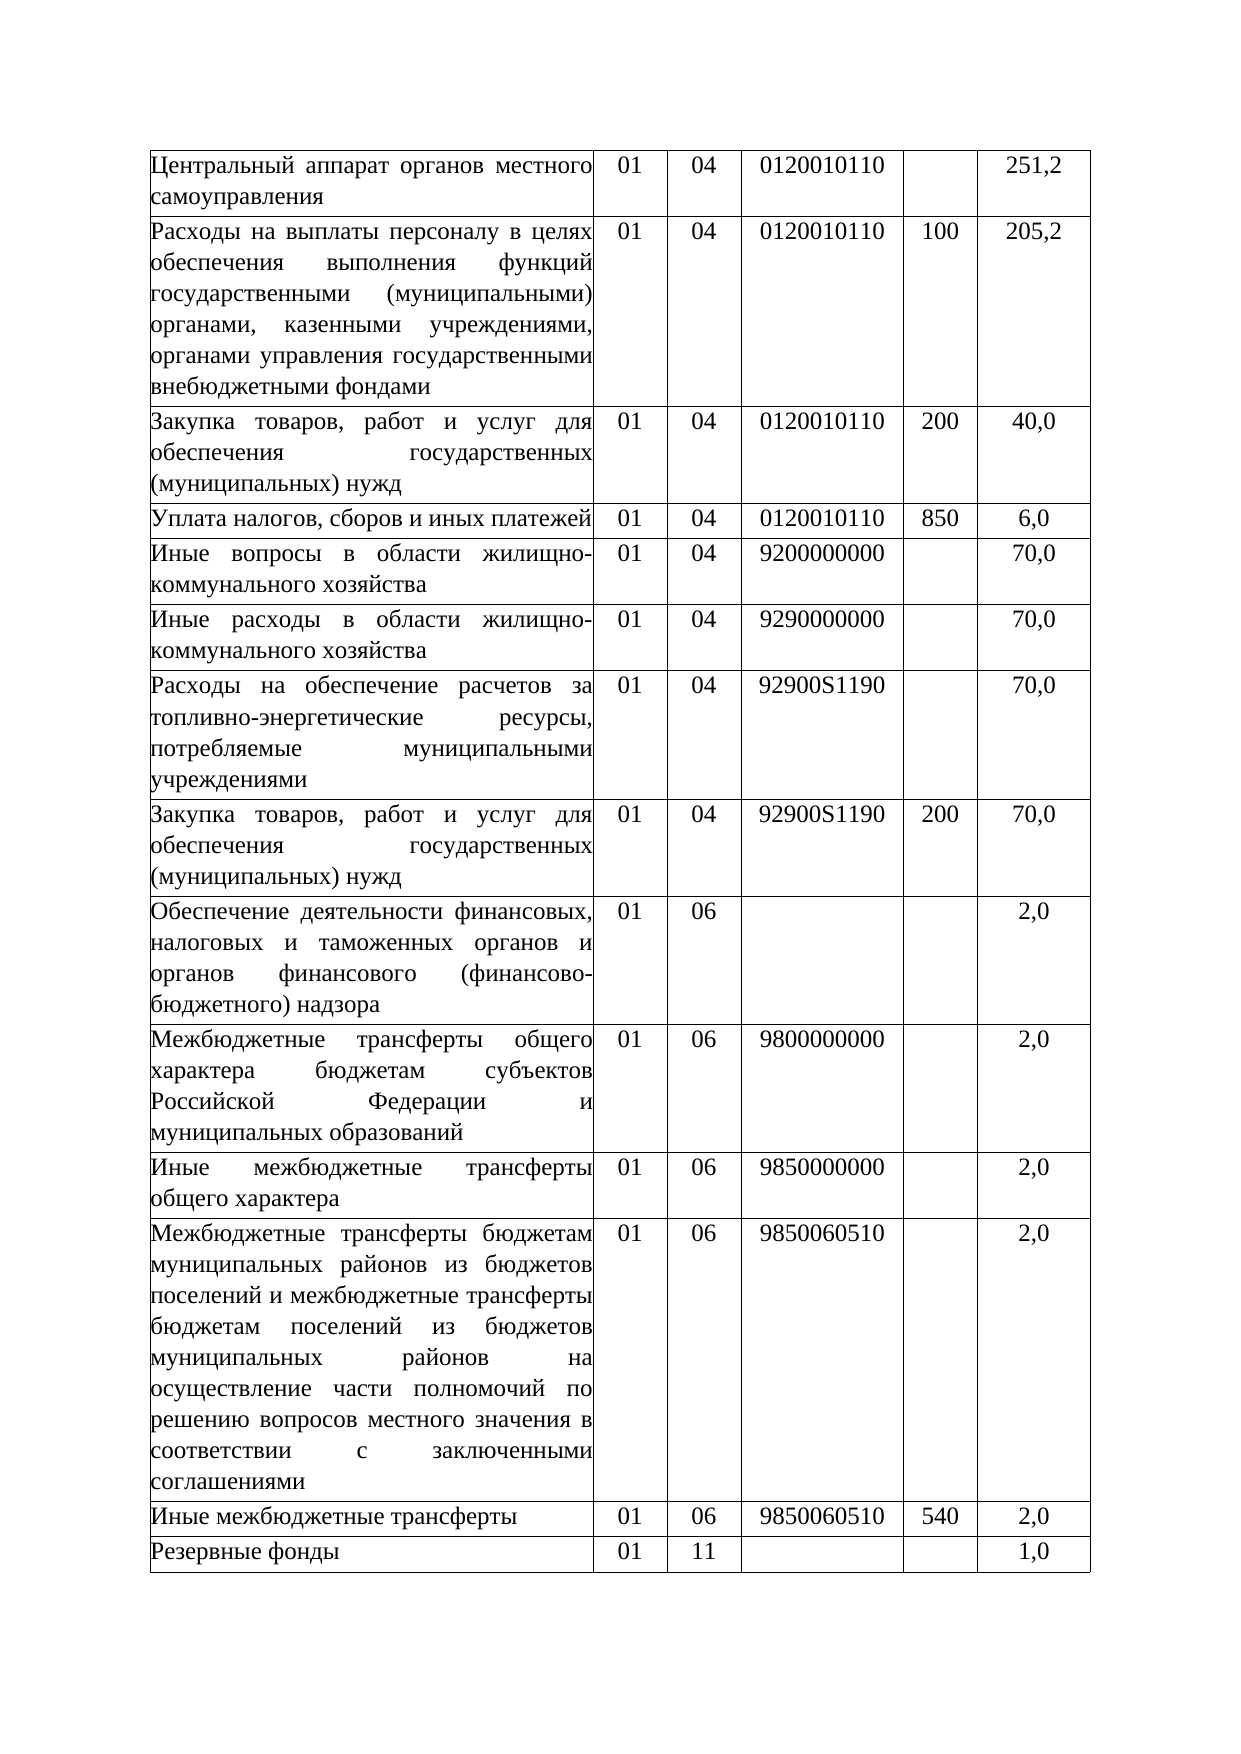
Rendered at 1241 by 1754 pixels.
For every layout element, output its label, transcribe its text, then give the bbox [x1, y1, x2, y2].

table_cell [904, 605, 977, 670]
table_cell 01 [594, 605, 667, 670]
table_cell 01 [594, 539, 667, 604]
table_cell Иные межбюджетные трансферты общего характера [151, 1153, 593, 1218]
table_cell 9850060510 [742, 1219, 903, 1501]
table_cell 0120010110 [742, 504, 903, 538]
table_cell 01 [594, 1025, 667, 1152]
table_cell 01 [594, 504, 667, 538]
table_cell 01 [594, 407, 667, 503]
table_cell [742, 897, 903, 1024]
table_cell 1,0 [978, 1537, 1090, 1572]
table_cell 9850000000 [742, 1153, 903, 1218]
table_cell Уплата налогов, сборов и иных платежей [151, 504, 593, 538]
table_cell 2,0 [978, 1219, 1090, 1501]
table_cell 06 [668, 897, 741, 1024]
table_cell 70,0 [978, 800, 1090, 896]
table_cell [904, 151, 977, 216]
table_cell Расходы на выплаты персоналу в целях обеспечения выполнения функций государственными (муниципальными) органами, казенными учреждениями, органами управления государственными внебюджетными фондами [151, 217, 593, 406]
table_cell 01 [594, 1502, 667, 1536]
table_cell 850 [904, 504, 977, 538]
table_cell Иные вопросы в области жилищно-коммунального хозяйства [151, 539, 593, 604]
table_cell 04 [668, 800, 741, 896]
table_cell 70,0 [978, 605, 1090, 670]
table_cell 04 [668, 504, 741, 538]
table_cell Межбюджетные трансферты общего характера бюджетам субъектов Российской Федерации и муниципальных образований [151, 1025, 593, 1152]
table_cell 40,0 [978, 407, 1090, 503]
table_cell 04 [668, 217, 741, 406]
table_cell 06 [668, 1025, 741, 1152]
table_cell 251,2 [978, 151, 1090, 216]
table_cell [742, 1537, 903, 1572]
table_cell 200 [904, 407, 977, 503]
table_cell Закупка товаров, работ и услуг для обеспечения государственных (муниципальных) нужд [151, 407, 593, 503]
table_cell 06 [668, 1219, 741, 1501]
table_cell 9290000000 [742, 605, 903, 670]
table_cell Межбюджетные трансферты бюджетам муниципальных районов из бюджетов поселений и межбюджетные трансферты бюджетам поселений из бюджетов муниципальных районов на осуществление части полномочий по решению вопросов местного значения в соответствии с заключенными соглашениями [151, 1219, 593, 1501]
table_cell 2,0 [978, 1025, 1090, 1152]
table_cell 200 [904, 800, 977, 896]
table_cell 01 [594, 151, 667, 216]
table_cell 92900S1190 [742, 671, 903, 798]
table_cell 0120010110 [742, 407, 903, 503]
table_cell 9850060510 [742, 1502, 903, 1536]
table_cell Иные расходы в области жилищно-коммунального хозяйства [151, 605, 593, 670]
table_cell 01 [594, 1219, 667, 1501]
table_cell Закупка товаров, работ и услуг для обеспечения государственных (муниципальных) нужд [151, 800, 593, 896]
table_cell 01 [594, 671, 667, 798]
table_cell 92900S1190 [742, 800, 903, 896]
table_cell [904, 539, 977, 604]
table_cell 6,0 [978, 504, 1090, 538]
table_cell Резервные фонды [151, 1537, 593, 1572]
table_cell 04 [668, 605, 741, 670]
table_cell 0120010110 [742, 151, 903, 216]
table_cell 04 [668, 539, 741, 604]
table_cell [904, 671, 977, 798]
table_cell 04 [668, 671, 741, 798]
table_cell 04 [668, 151, 741, 216]
table_cell 9800000000 [742, 1025, 903, 1152]
table_cell [904, 1025, 977, 1152]
table_cell Обеспечение деятельности финансовых, налоговых и таможенных органов и органов финансового (финансово-бюджетного) надзора [151, 897, 593, 1024]
table_cell 2,0 [978, 1153, 1090, 1218]
table_cell 2,0 [978, 1502, 1090, 1536]
table_cell 06 [668, 1153, 741, 1218]
table_cell 06 [668, 1502, 741, 1536]
table_cell 70,0 [978, 671, 1090, 798]
table_cell [904, 897, 977, 1024]
table_cell Центральный аппарат органов местного самоуправления [151, 151, 593, 216]
table_cell 205,2 [978, 217, 1090, 406]
table_cell 2,0 [978, 897, 1090, 1024]
table_cell 01 [594, 1537, 667, 1572]
table_cell 70,0 [978, 539, 1090, 604]
table_cell 04 [668, 407, 741, 503]
table_cell 100 [904, 217, 977, 406]
table_cell 540 [904, 1502, 977, 1536]
table_cell 0120010110 [742, 217, 903, 406]
table_cell 9200000000 [742, 539, 903, 604]
table_cell Иные межбюджетные трансферты [151, 1502, 593, 1536]
table_cell 01 [594, 1153, 667, 1218]
table_cell Расходы на обеспечение расчетов за топливно-энергетические ресурсы, потребляемые муниципальными учреждениями [151, 671, 593, 798]
table_cell 01 [594, 897, 667, 1024]
table_cell [904, 1153, 977, 1218]
table_cell 11 [668, 1537, 741, 1572]
table_cell 01 [594, 800, 667, 896]
table_cell [904, 1537, 977, 1572]
table_cell 01 [594, 217, 667, 406]
table_cell [904, 1219, 977, 1501]
